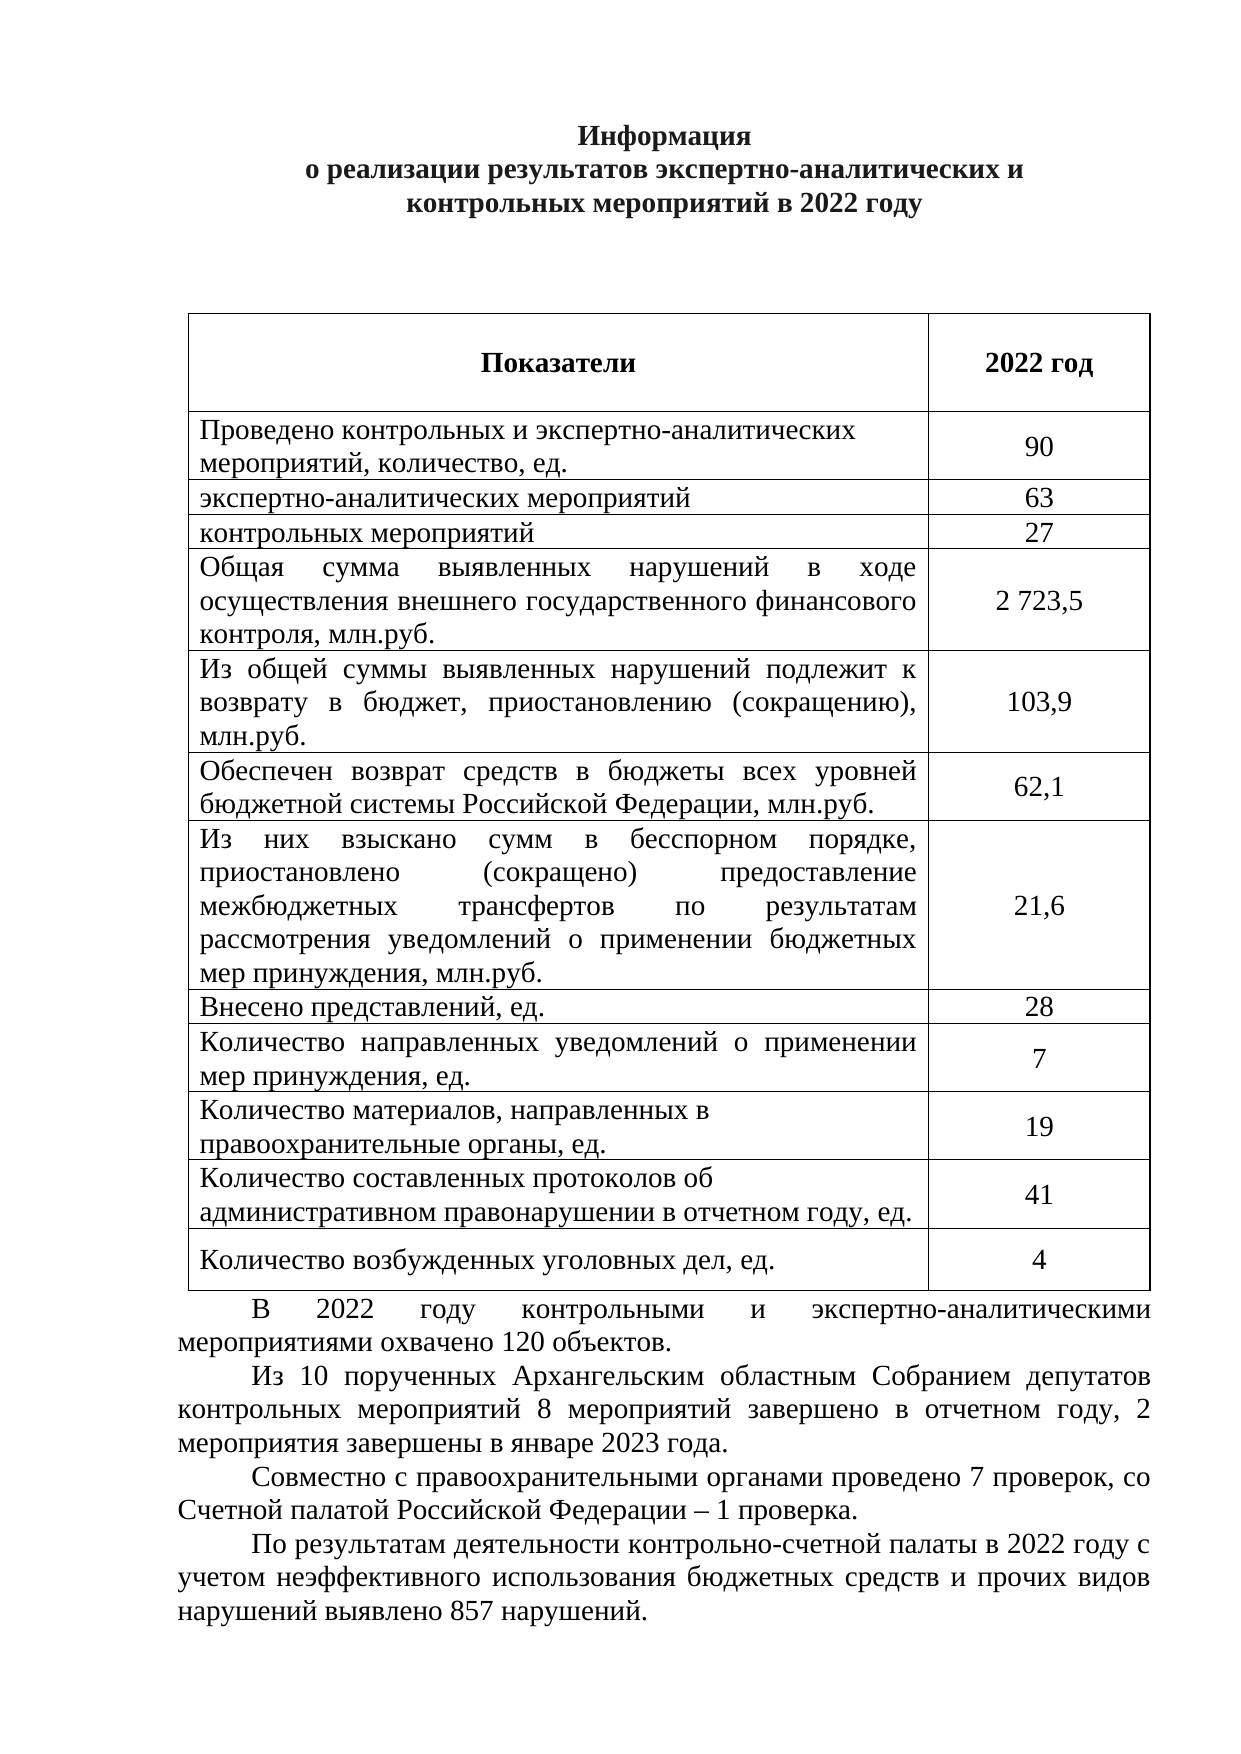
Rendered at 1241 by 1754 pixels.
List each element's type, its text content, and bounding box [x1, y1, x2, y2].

table_cell 4 [929, 1229, 1149, 1290]
table_cell Общая сумма выявленных нарушений в ходе осуществления внешнего государственного финансового контроля, млн.руб. [189, 549, 928, 650]
table_cell Количество направленных уведомлений о применении мер принуждения, ед. [189, 1024, 928, 1091]
text В 2022 году контрольными и экспертно-аналитическими мероприятиями охвачено 120 объектов. [177, 1291, 1152, 1358]
table_cell 2 723,5 [929, 549, 1149, 650]
text Из 10 порученных Архангельским областным Собранием депутатов контрольных мероприятий 8 мероприятий завершено в отчетном году, 2 мероприятия завершены в январе 2023 года. [177, 1358, 1152, 1459]
table_cell Из них взыскано сумм в бесспорном порядке, приостановлено (сокращено) предоставление межбюджетных трансфертов по результатам рассмотрения уведомлений о применении бюджетных мер принуждения, млн.руб. [189, 821, 928, 988]
table_cell 19 [929, 1092, 1149, 1159]
table_cell 28 [929, 990, 1149, 1023]
table_cell экспертно-аналитических мероприятий [189, 480, 928, 514]
table_cell Количество возбужденных уголовных дел, ед. [189, 1229, 928, 1290]
table_cell 7 [929, 1024, 1149, 1091]
table_cell 41 [929, 1160, 1149, 1227]
text Совместно с правоохранительными органами проведено 7 проверок, со Счетной палатой Российской Федерации – 1 проверка. [177, 1459, 1152, 1526]
table_cell Проведено контрольных и экспертно-аналитических мероприятий, количество, ед. [189, 412, 928, 479]
text Информация [177, 118, 1152, 152]
table_cell 90 [929, 412, 1149, 479]
table_cell Количество материалов, направленных в правоохранительные органы, ед. [189, 1092, 928, 1159]
table_cell 21,6 [929, 821, 1149, 988]
table_cell 63 [929, 480, 1149, 514]
table_cell Из общей суммы выявленных нарушений подлежит к возврату в бюджет, приостановлению (сокращению), млн.руб. [189, 651, 928, 752]
table_cell 62,1 [929, 753, 1149, 820]
table_cell контрольных мероприятий [189, 515, 928, 548]
table_cell Обеспечен возврат средств в бюджеты всех уровней бюджетной системы Российской Федерации, млн.руб. [189, 753, 928, 820]
text По результатам деятельности контрольно-счетной палаты в 2022 году с учетом неэффективного использования бюджетных средств и прочих видов нарушений выявлено 857 нарушений. [177, 1526, 1152, 1626]
table_header 2022 год [929, 314, 1149, 411]
table_cell 27 [929, 515, 1149, 548]
text о реализации результатов экспертно-аналитических и [177, 152, 1152, 185]
text контрольных мероприятий в 2022 году [177, 185, 1152, 219]
table_cell Внесено представлений, ед. [189, 990, 928, 1023]
table_header Показатели [189, 314, 928, 411]
table_cell Количество составленных протоколов об административном правонарушении в отчетном году, ед. [189, 1160, 928, 1227]
table_cell 103,9 [929, 651, 1149, 752]
